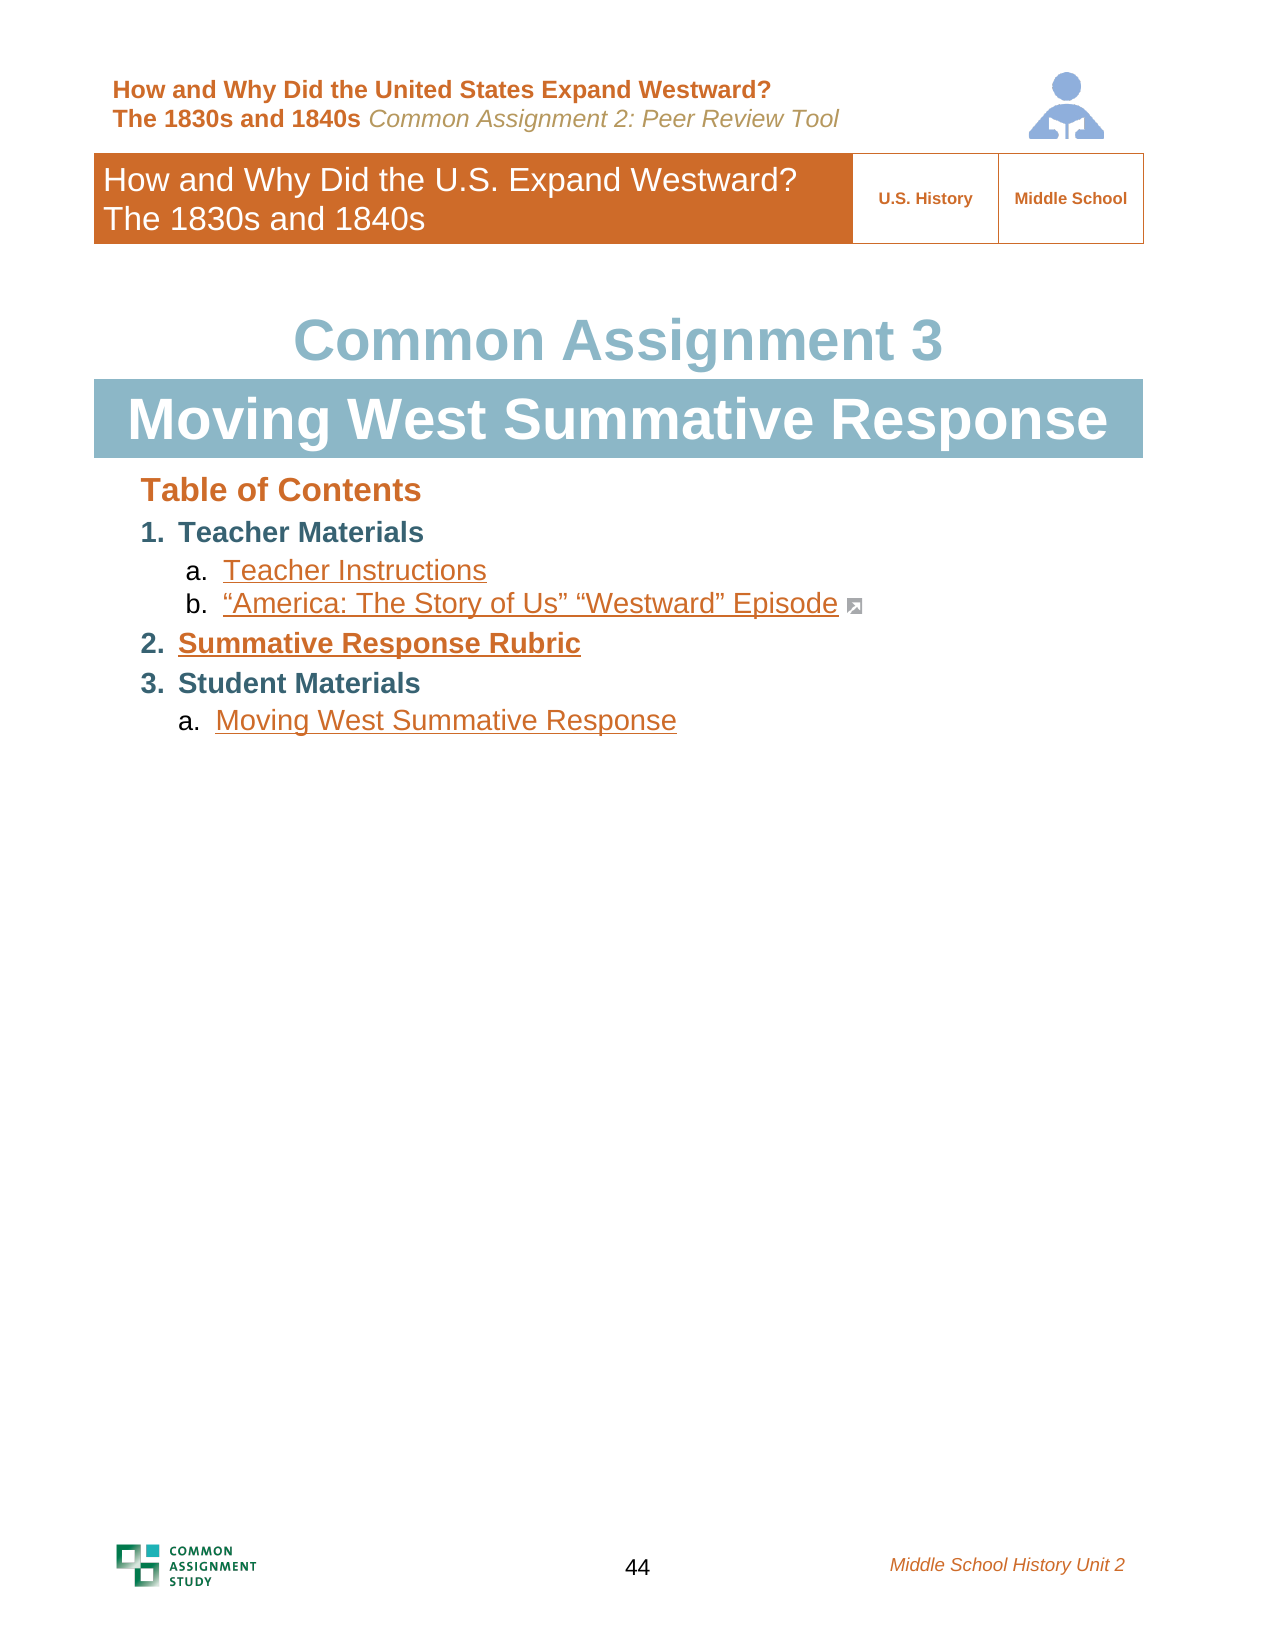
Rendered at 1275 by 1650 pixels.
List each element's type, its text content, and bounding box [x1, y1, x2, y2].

table_cell Moving West Summative Response [94, 379, 1143, 458]
table_cell Common Assignment 3 [94, 244, 1143, 379]
table_header Middle School [999, 154, 1143, 243]
table_cell Table of Contents Teacher Materials Teacher Instructions “America: The Story of Us” “Westward” Episode Summative Response Rubric Student Materials Moving West Summative Response [94, 458, 1143, 778]
table_header How and Why Did the U.S. Expand Westward? The 1830s and 1840s [94, 153, 852, 243]
table_header U.S. History [853, 154, 998, 243]
picture [112, 1537, 263, 1594]
